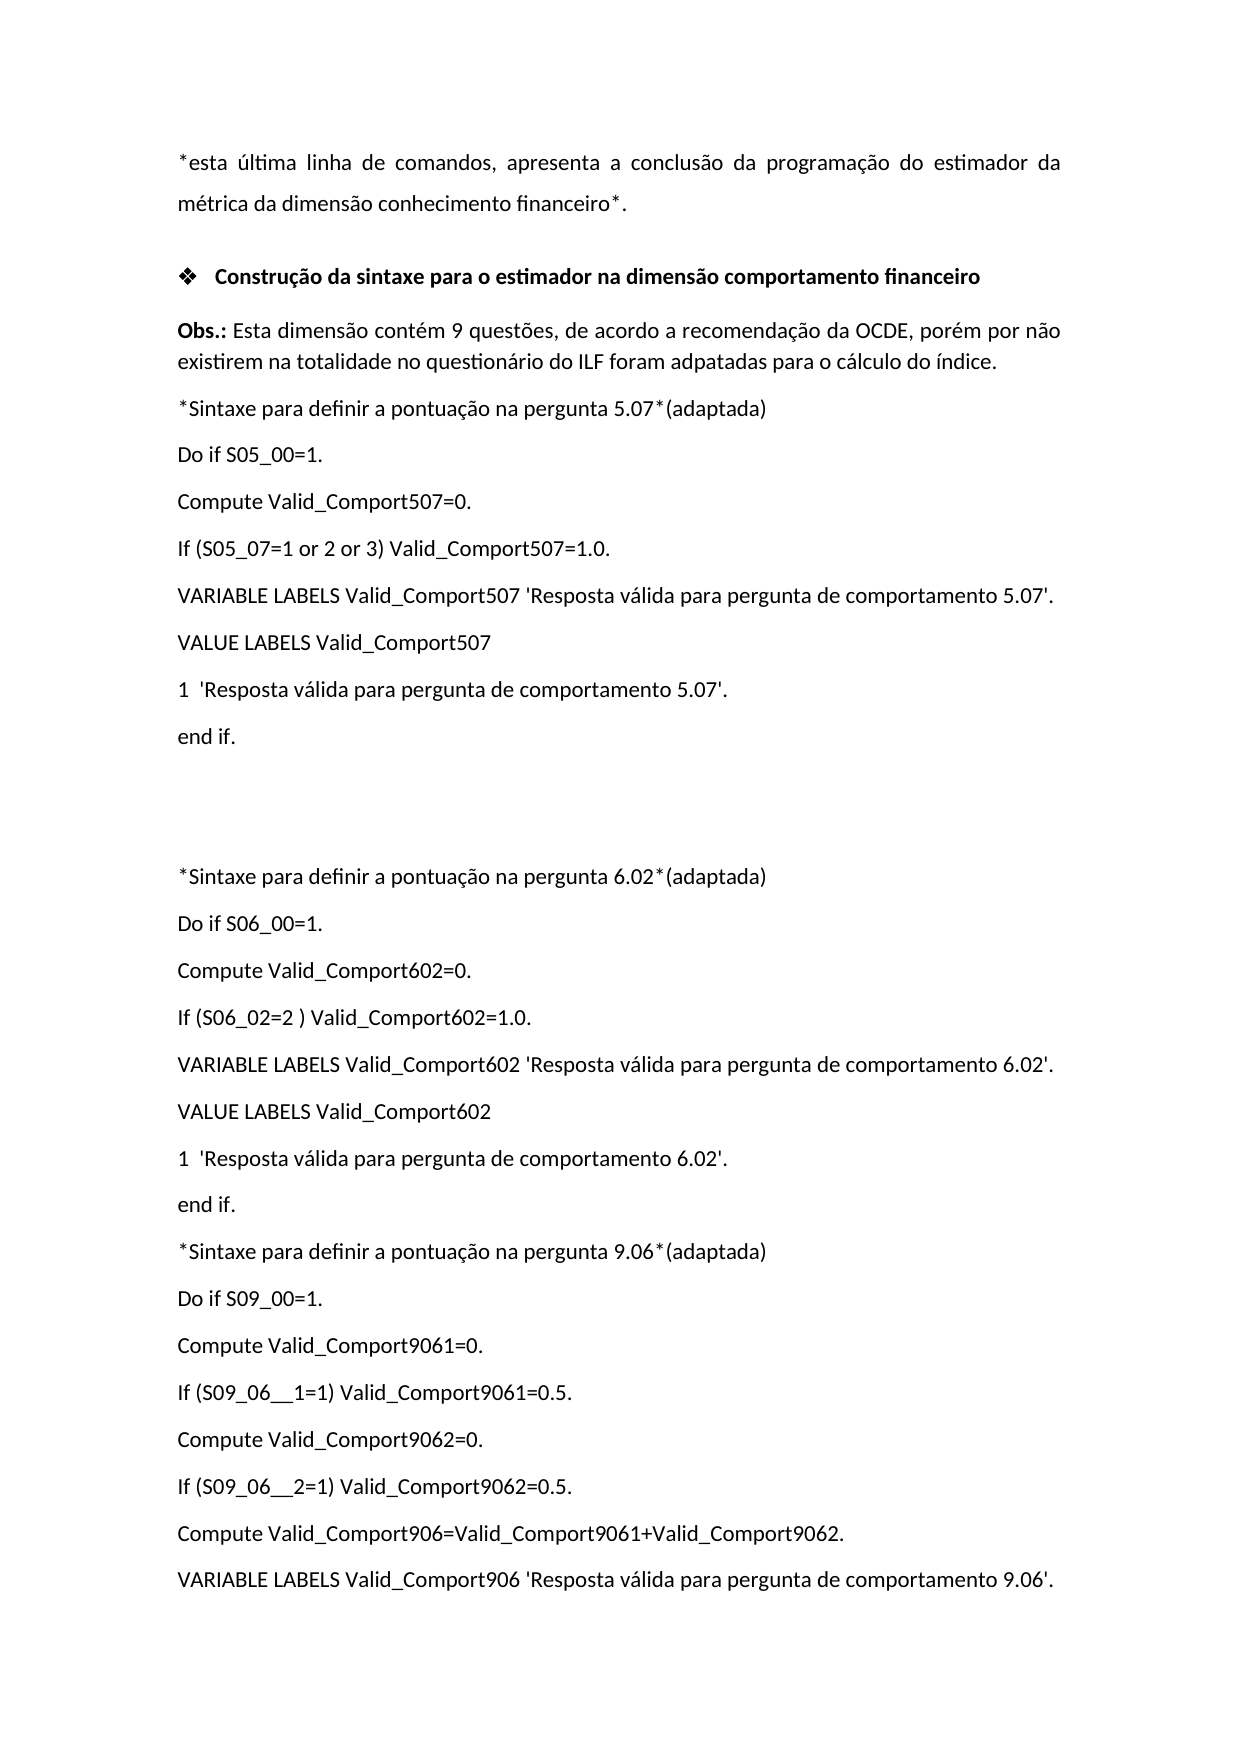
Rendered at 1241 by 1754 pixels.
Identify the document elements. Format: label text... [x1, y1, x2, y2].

text VARIABLE LABELS Valid_Comport906 'Resposta válida para pergunta de comportamento 9.06'. [177, 1566, 1063, 1594]
text Compute Valid_Comport602=0. [177, 956, 1063, 984]
text If (S05_07=1 or 2 or 3) Valid_Comport507=1.0. [177, 534, 1063, 562]
text 1 'Resposta válida para pergunta de comportamento 5.07'. [177, 675, 1063, 703]
text VALUE LABELS Valid_Comport507 [177, 628, 1063, 656]
text 1 'Resposta válida para pergunta de comportamento 6.02'. [177, 1144, 1063, 1172]
text end if. [177, 1191, 1063, 1219]
text Obs.: Esta dimensão contém 9 questões, de acordo a recomendação da OCDE, porém por não existirem na totalidade no questionário do ILF foram adpatadas para o cálculo do índice. [177, 317, 1063, 375]
text *esta última linha de comandos, apresenta a conclusão da programação do estimador da métrica da dimensão conhecimento financeiro*. [177, 148, 1063, 218]
text VARIABLE LABELS Valid_Comport507 'Resposta válida para pergunta de comportamento 5.07'. [177, 581, 1063, 609]
text Do if S05_00=1. [177, 441, 1063, 469]
text Compute Valid_Comport9061=0. [177, 1331, 1063, 1359]
text VALUE LABELS Valid_Comport602 [177, 1097, 1063, 1125]
text *Sintaxe para definir a pontuação na pergunta 6.02*(adaptada) [177, 862, 1063, 891]
text If (S09_06__2=1) Valid_Comport9062=0.5. [177, 1472, 1063, 1500]
text end if. [177, 722, 1063, 750]
text Compute Valid_Comport507=0. [177, 487, 1063, 516]
text Compute Valid_Comport9062=0. [177, 1425, 1063, 1453]
text If (S06_02=2 ) Valid_Comport602=1.0. [177, 1003, 1063, 1031]
text If (S09_06__1=1) Valid_Comport9061=0.5. [177, 1378, 1063, 1406]
list Construção da sintaxe para o estimador na dimensão comportamento financeiro [177, 262, 1063, 290]
text Do if S09_00=1. [177, 1284, 1063, 1312]
text Compute Valid_Comport906=Valid_Comport9061+Valid_Comport9062. [177, 1519, 1063, 1547]
text *Sintaxe para definir a pontuação na pergunta 9.06*(adaptada) [177, 1237, 1063, 1266]
text *Sintaxe para definir a pontuação na pergunta 5.07*(adaptada) [177, 394, 1063, 422]
text VARIABLE LABELS Valid_Comport602 'Resposta válida para pergunta de comportamento 6.02'. [177, 1050, 1063, 1078]
text Do if S06_00=1. [177, 909, 1063, 937]
